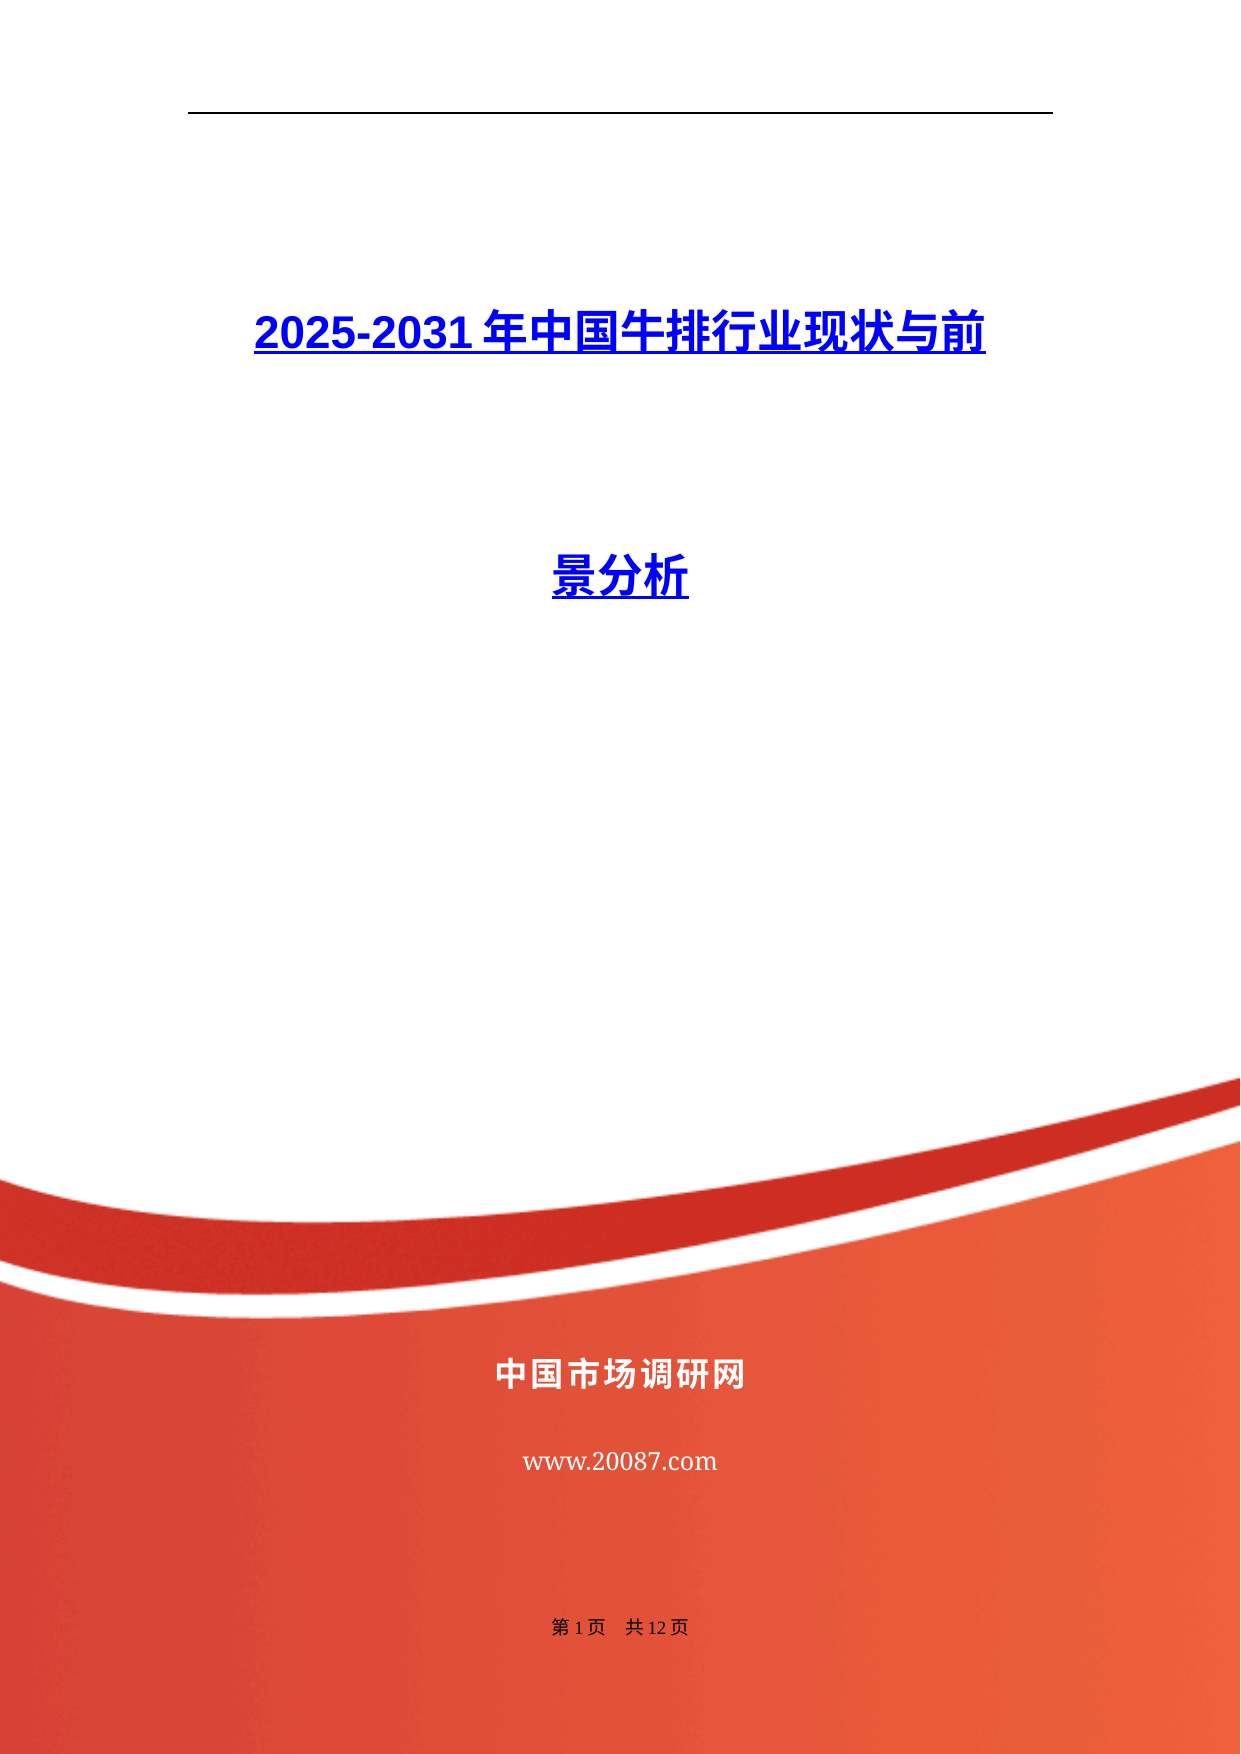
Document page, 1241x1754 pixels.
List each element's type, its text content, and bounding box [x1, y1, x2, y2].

table_header 2025-2031年中国牛排行业现状与前景分析 [188, 207, 1053, 773]
text www.20087.com [187, 1428, 1053, 1493]
picture [0, 1006, 1241, 1754]
subtitle 中国市场调研网 [187, 1339, 1053, 1404]
